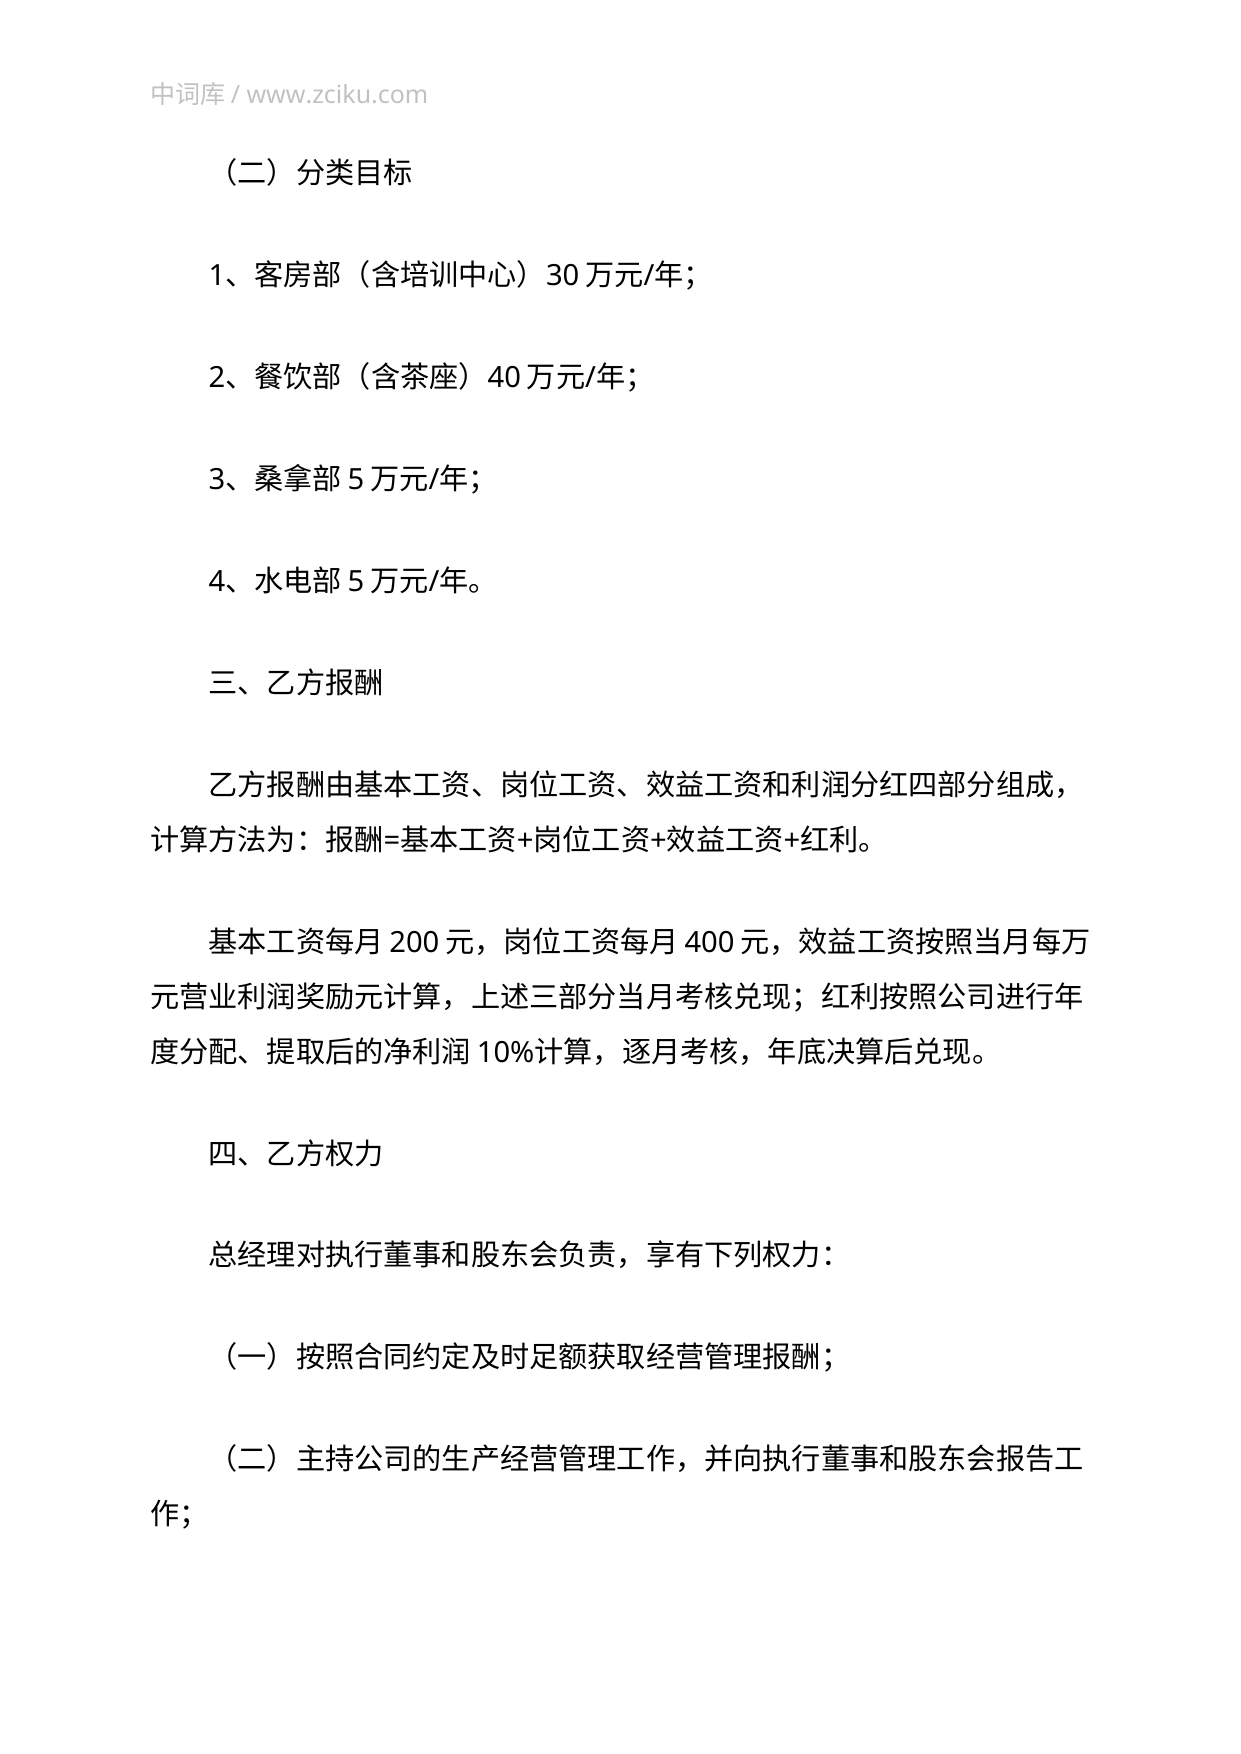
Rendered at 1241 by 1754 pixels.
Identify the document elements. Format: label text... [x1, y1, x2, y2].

text 3、桑拿部5万元/年； [150, 456, 1090, 498]
text （一）按照合同约定及时足额获取经营管理报酬； [150, 1334, 1090, 1376]
text （二）分类目标 [150, 150, 1090, 192]
text 总经理对执行董事和股东会负责，享有下列权力： [150, 1232, 1090, 1274]
text 基本工资每月200元，岗位工资每月400元，效益工资按照当月每万元营业利润奖励元计算，上述三部分当月考核兑现；红利按照公司进行年度分配、提取后的净利润10%计算，逐月考核，年底决算后兑现。 [150, 918, 1090, 1071]
text 4、水电部5万元/年。 [150, 558, 1090, 600]
text 四、乙方权力 [150, 1130, 1090, 1172]
text 乙方报酬由基本工资、岗位工资、效益工资和利润分红四部分组成，计算方法为：报酬=基本工资+岗位工资+效益工资+红利。 [150, 761, 1090, 859]
text 1、客房部（含培训中心）30万元/年； [150, 252, 1090, 294]
text （二）主持公司的生产经营管理工作，并向执行董事和股东会报告工作； [150, 1436, 1090, 1533]
text 三、乙方报酬 [150, 660, 1090, 702]
text 2、餐饮部（含茶座）40万元/年； [150, 354, 1090, 396]
